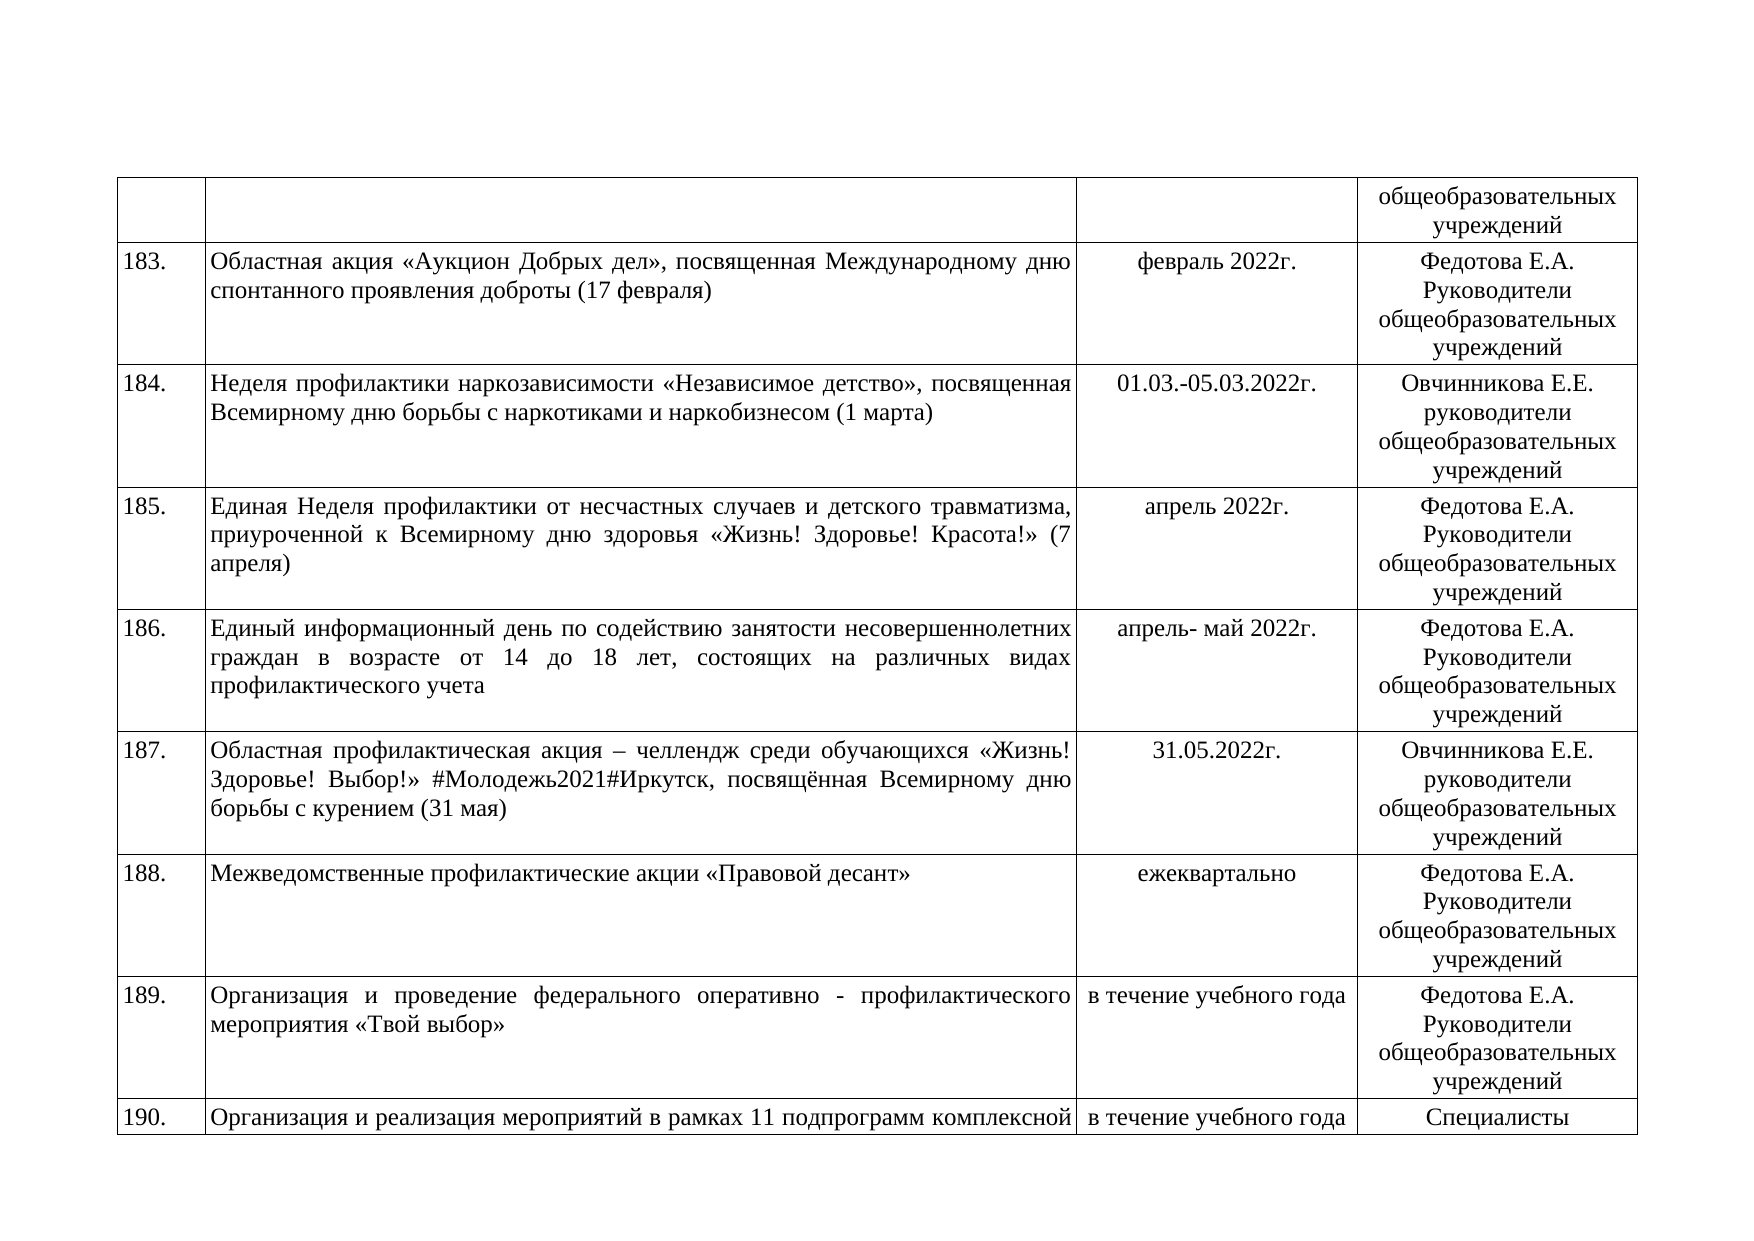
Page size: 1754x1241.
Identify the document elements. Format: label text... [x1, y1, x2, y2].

table_cell Областная акция «Аукцион Добрых дел», посвященная Международному дню спонтанного проявления доброты (17 февраля) [206, 243, 1076, 364]
table_cell Областная профилактическая акция – челлендж среди обучающихся «Жизнь! Здоровье! Выбор!» #Молодежь2021#Иркутск, посвящённая Всемирному дню борьбы с курением (31 мая) [206, 732, 1076, 853]
table_cell Единый информационный день по содействию занятости несовершеннолетних граждан в возрасте от 14 до 18 лет, состоящих на различных видах профилактического учета [206, 610, 1076, 731]
table_cell [118, 243, 205, 364]
table_cell [118, 1099, 205, 1134]
table_cell Межведомственные профилактические акции «Правовой десант» [206, 855, 1076, 976]
table_cell Единая Неделя профилактики от несчастных случаев и детского травматизма, приуроченной к Всемирному дню здоровья «Жизнь! Здоровье! Красота!» (7 апреля) [206, 488, 1076, 609]
table_cell Федотова Е.А. Руководители общеобразовательных учреждений [1358, 855, 1637, 976]
table_cell [118, 732, 205, 853]
table_cell [118, 365, 205, 487]
table_cell [118, 178, 205, 242]
table_cell [118, 977, 205, 1098]
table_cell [1077, 1099, 1357, 1134]
table_cell Овчинникова Е.Е. руководители общеобразовательных учреждений [1358, 732, 1637, 853]
table_cell Федотова Е.А. Руководители общеобразовательных учреждений [1358, 977, 1637, 1098]
table_cell Организация и проведение федерального оперативно - профилактического мероприятия «Твой выбор» [206, 977, 1076, 1098]
table_cell Федотова Е.А. Руководители общеобразовательных учреждений [1358, 488, 1637, 609]
table_cell [118, 855, 205, 976]
table_cell апрель- май 2022г. [1077, 610, 1357, 731]
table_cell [1358, 1099, 1637, 1134]
table_cell 31.05.2022г. [1077, 732, 1357, 853]
table_cell 01.03.-05.03.2022г. [1077, 365, 1357, 487]
table_cell Овчинникова Е.Е. руководители общеобразовательных учреждений [1358, 365, 1637, 487]
table_cell [118, 610, 205, 731]
table_cell в течение учебного года [1077, 977, 1357, 1098]
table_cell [206, 178, 1076, 242]
table_cell ежеквартально [1077, 855, 1357, 976]
table_cell Федотова Е.А. Руководители общеобразовательных учреждений [1358, 610, 1637, 731]
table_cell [1358, 178, 1637, 242]
table_cell февраль 2022г. [1077, 243, 1357, 364]
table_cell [1077, 178, 1357, 242]
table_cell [206, 1099, 1076, 1134]
table_cell Федотова Е.А. Руководители общеобразовательных учреждений [1358, 243, 1637, 364]
table_cell [118, 488, 205, 609]
table_cell апрель 2022г. [1077, 488, 1357, 609]
table_cell Неделя профилактики наркозависимости «Независимое детство», посвященная Всемирному дню борьбы с наркотиками и наркобизнесом (1 марта) [206, 365, 1076, 487]
